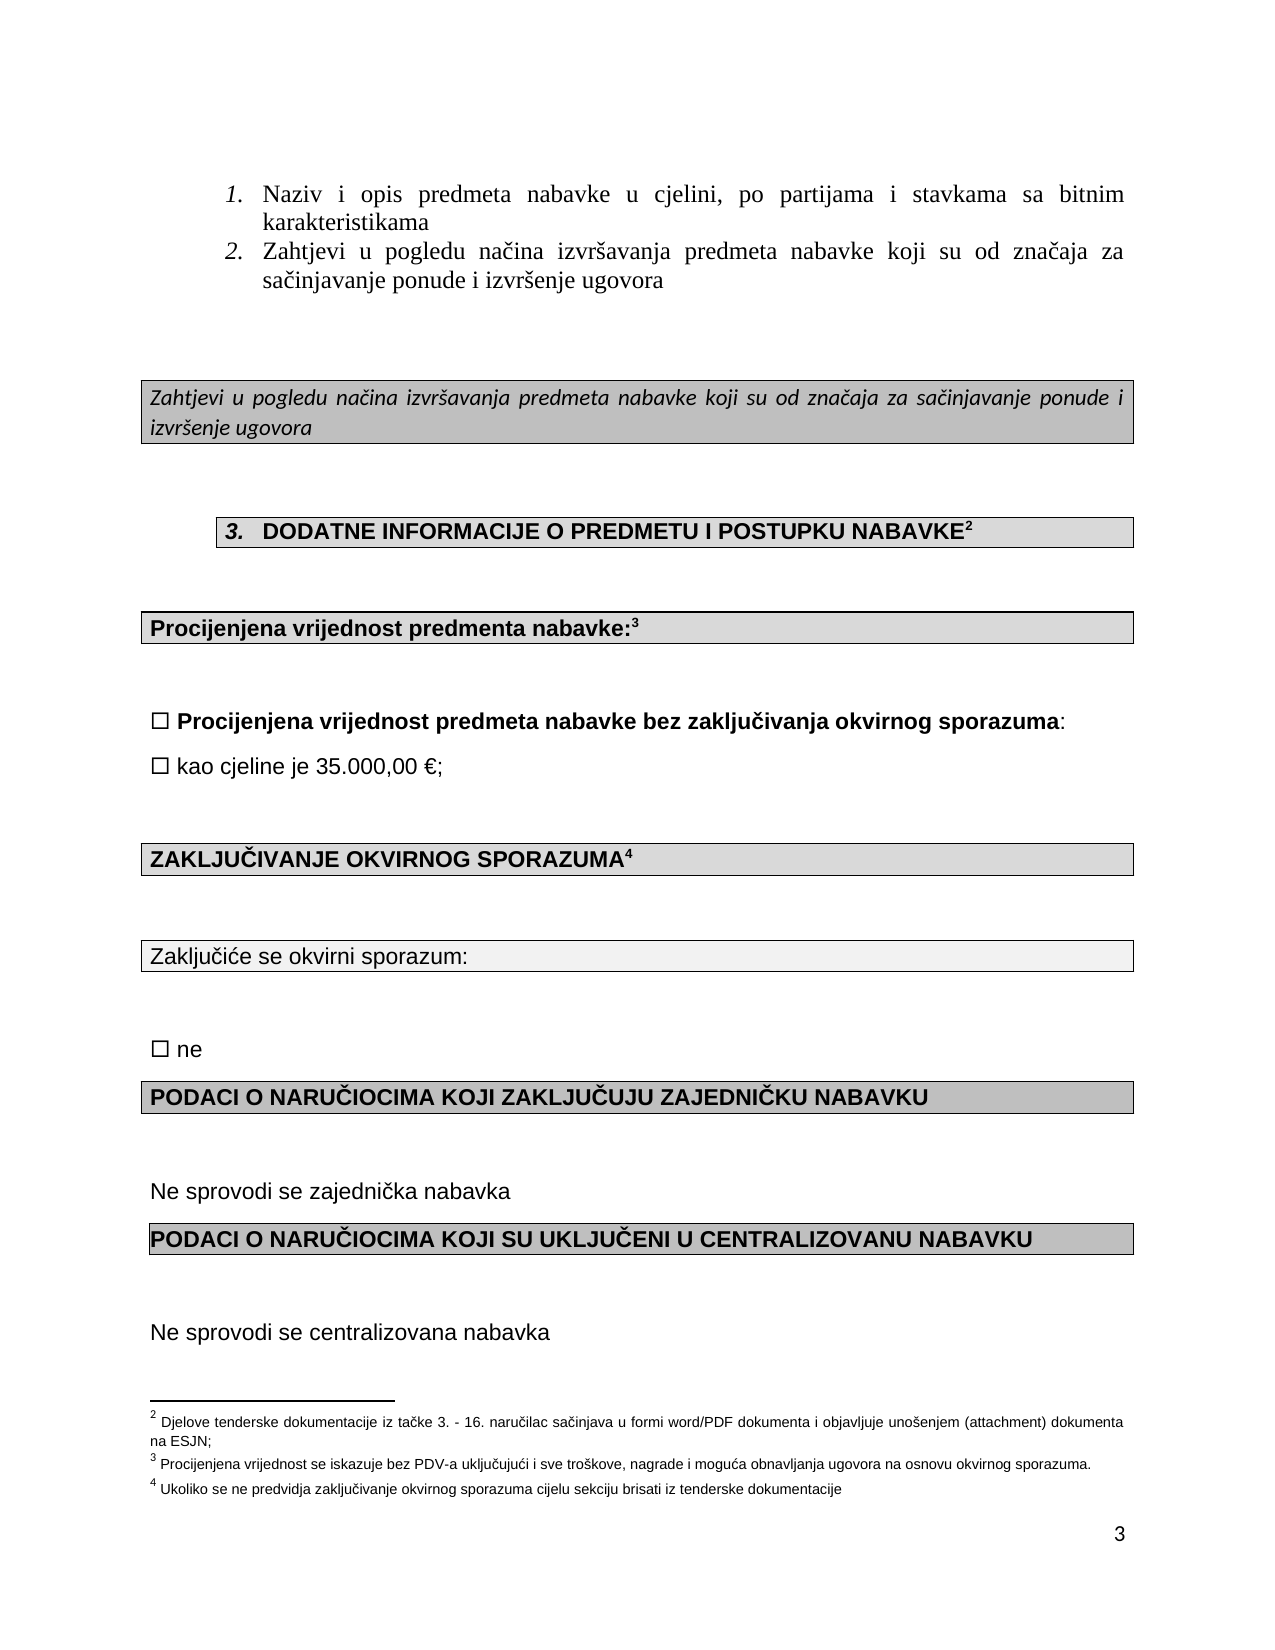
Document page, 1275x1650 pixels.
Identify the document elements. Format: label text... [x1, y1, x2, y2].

text PODACI O NARUČIOCIMA KOJI ZAKLJUČUJU ZAJEDNIČKU NABAVKU [142, 1082, 1133, 1113]
list Zahtjevi u pogledu načina izvršavanja predmeta nabavke koji su od značaja za sačinjavanje ponude i izvršenje ugovora [225, 236, 1125, 294]
text ne [150, 1036, 1125, 1062]
text Zahtjevi u pogledu načina izvršavanja predmeta nabavke koji su od značaja za sačinjavanje ponude i izvršenje ugovora [142, 381, 1133, 443]
text Zaključiće se okvirni sporazum: [142, 941, 1133, 971]
text PODACI O NARUČIOCIMA KOJI SU UKLJUČENI U CENTRALIZOVANU NABAVKU [150, 1224, 1133, 1254]
list Naziv i opis predmeta nabavke u cjelini, po partijama i stavkama sa bitnim karakteristikama [225, 179, 1125, 236]
text ZAKLJUČIVANJE OKVIRNOG SPORAZUMA [142, 844, 1133, 875]
text Procijenjena vrijednost predmenta nabavke: [142, 613, 1133, 643]
text Procijenjena vrijednost predmeta nabavke bez zaključivanja okvirnog sporazuma: [150, 708, 1125, 734]
text Ne sprovodi se centralizovana nabavka [150, 1319, 1125, 1346]
text Ne sprovodi se zajednička nabavka [150, 1178, 1125, 1204]
list DODATNE INFORMACIJE O PREDMETU I POSTUPKU NABAVKE [217, 518, 1133, 547]
text kao cjeline je 35.000,00 €; [150, 753, 1125, 779]
